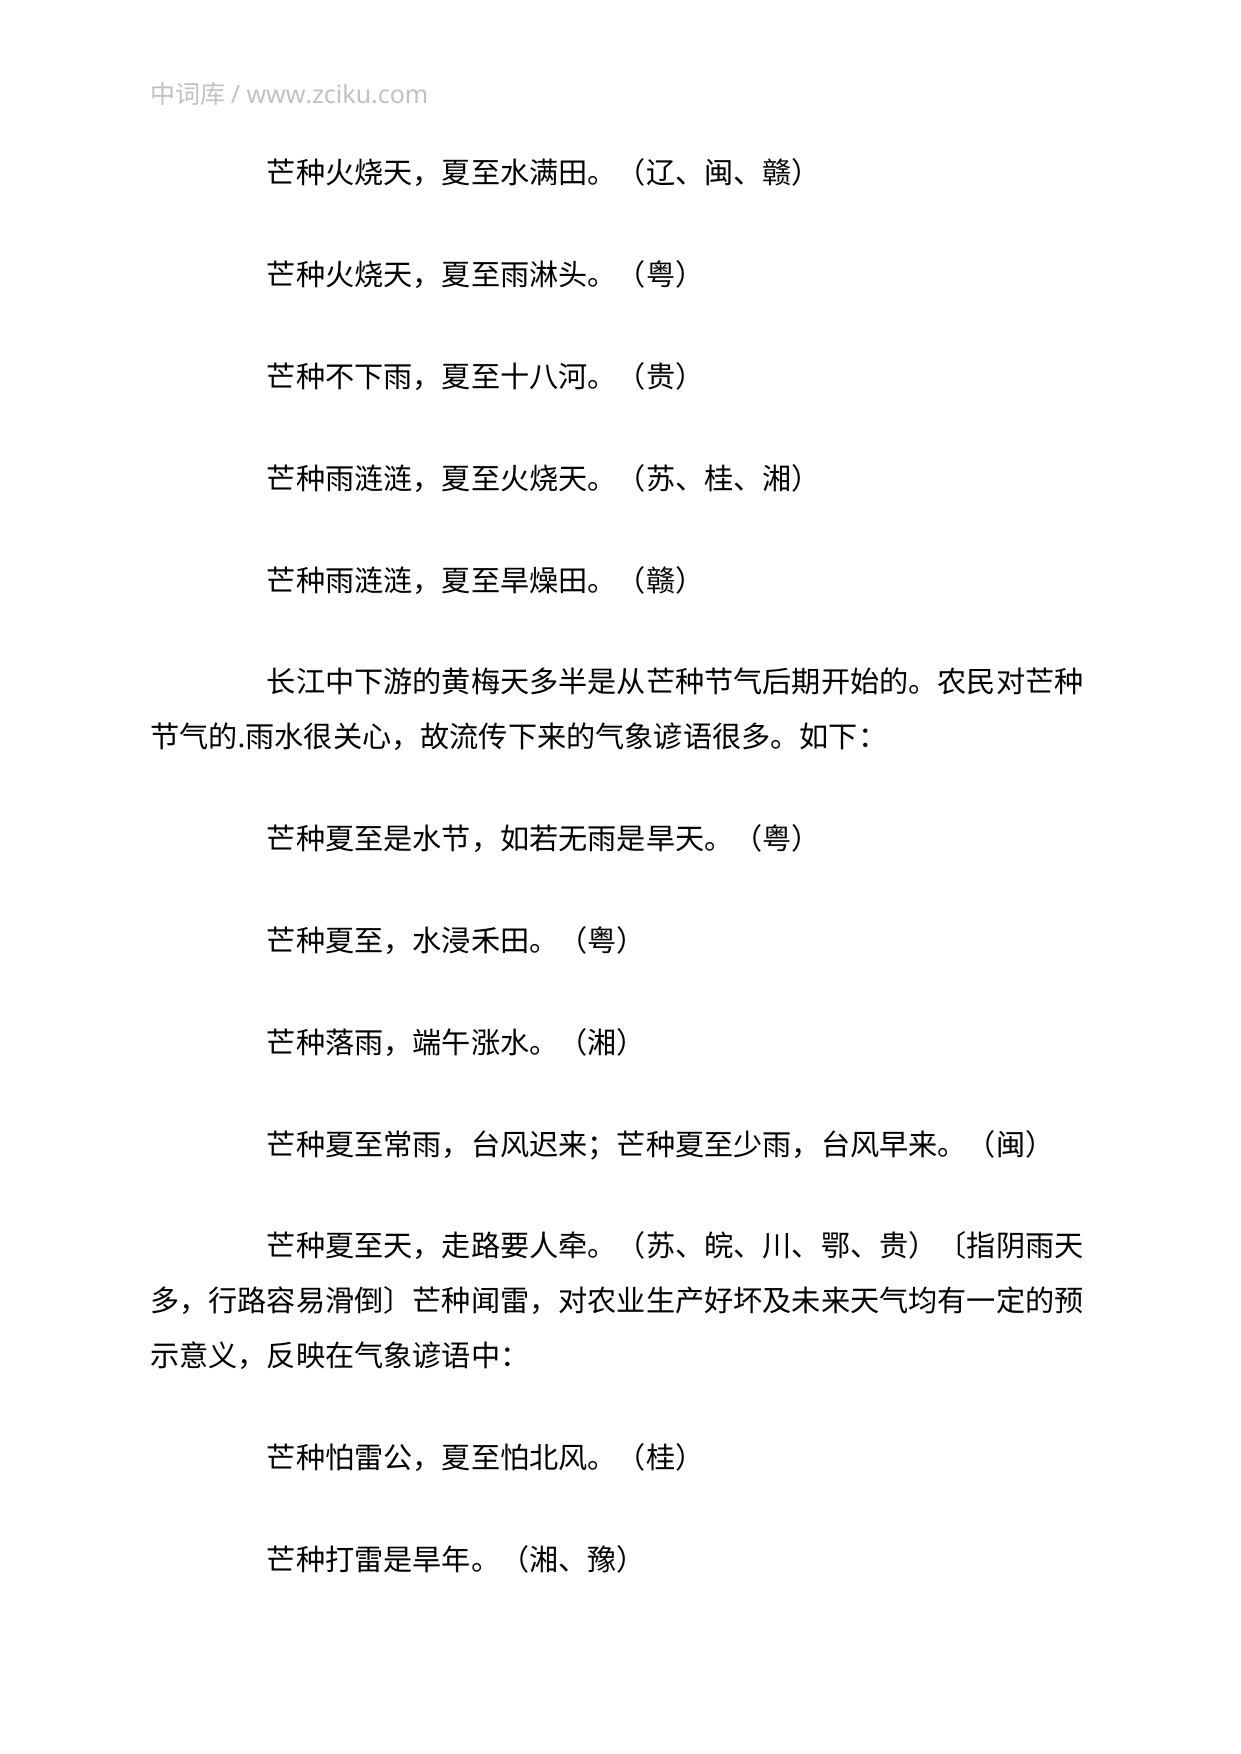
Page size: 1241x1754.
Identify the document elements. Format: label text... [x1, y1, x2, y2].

text 芒种夏至，水浸禾田。（粤） [150, 917, 1090, 960]
text 芒种雨涟涟，夏至火烧天。（苏、桂、湘） [150, 455, 1090, 498]
text 芒种夏至常雨，台风迟来；芒种夏至少雨，台风早来。（闽） [150, 1121, 1090, 1163]
text 芒种夏至天，走路要人牵。（苏、皖、川、鄂、贵）〔指阴雨天多，行路容易滑倒〕芒种闻雷，对农业生产好坏及未来天气均有一定的预示意义，反映在气象谚语中： [150, 1223, 1090, 1375]
text 芒种打雷是旱年。（湘、豫） [150, 1536, 1090, 1578]
text 芒种不下雨，夏至十八河。（贵） [150, 353, 1090, 396]
text 芒种火烧天，夏至雨淋头。（粤） [150, 252, 1090, 294]
text 芒种火烧天，夏至水满田。（辽、闽、赣） [150, 150, 1090, 192]
text 芒种夏至是水节，如若无雨是旱天。（粤） [150, 816, 1090, 858]
text 芒种落雨，端午涨水。（湘） [150, 1019, 1090, 1062]
text 芒种雨涟涟，夏至旱燥田。（赣） [150, 557, 1090, 599]
text 芒种怕雷公，夏至怕北风。（桂） [150, 1434, 1090, 1477]
text 长江中下游的黄梅天多半是从芒种节气后期开始的。农民对芒种节气的.雨水很关心，故流传下来的气象谚语很多。如下： [150, 659, 1090, 756]
